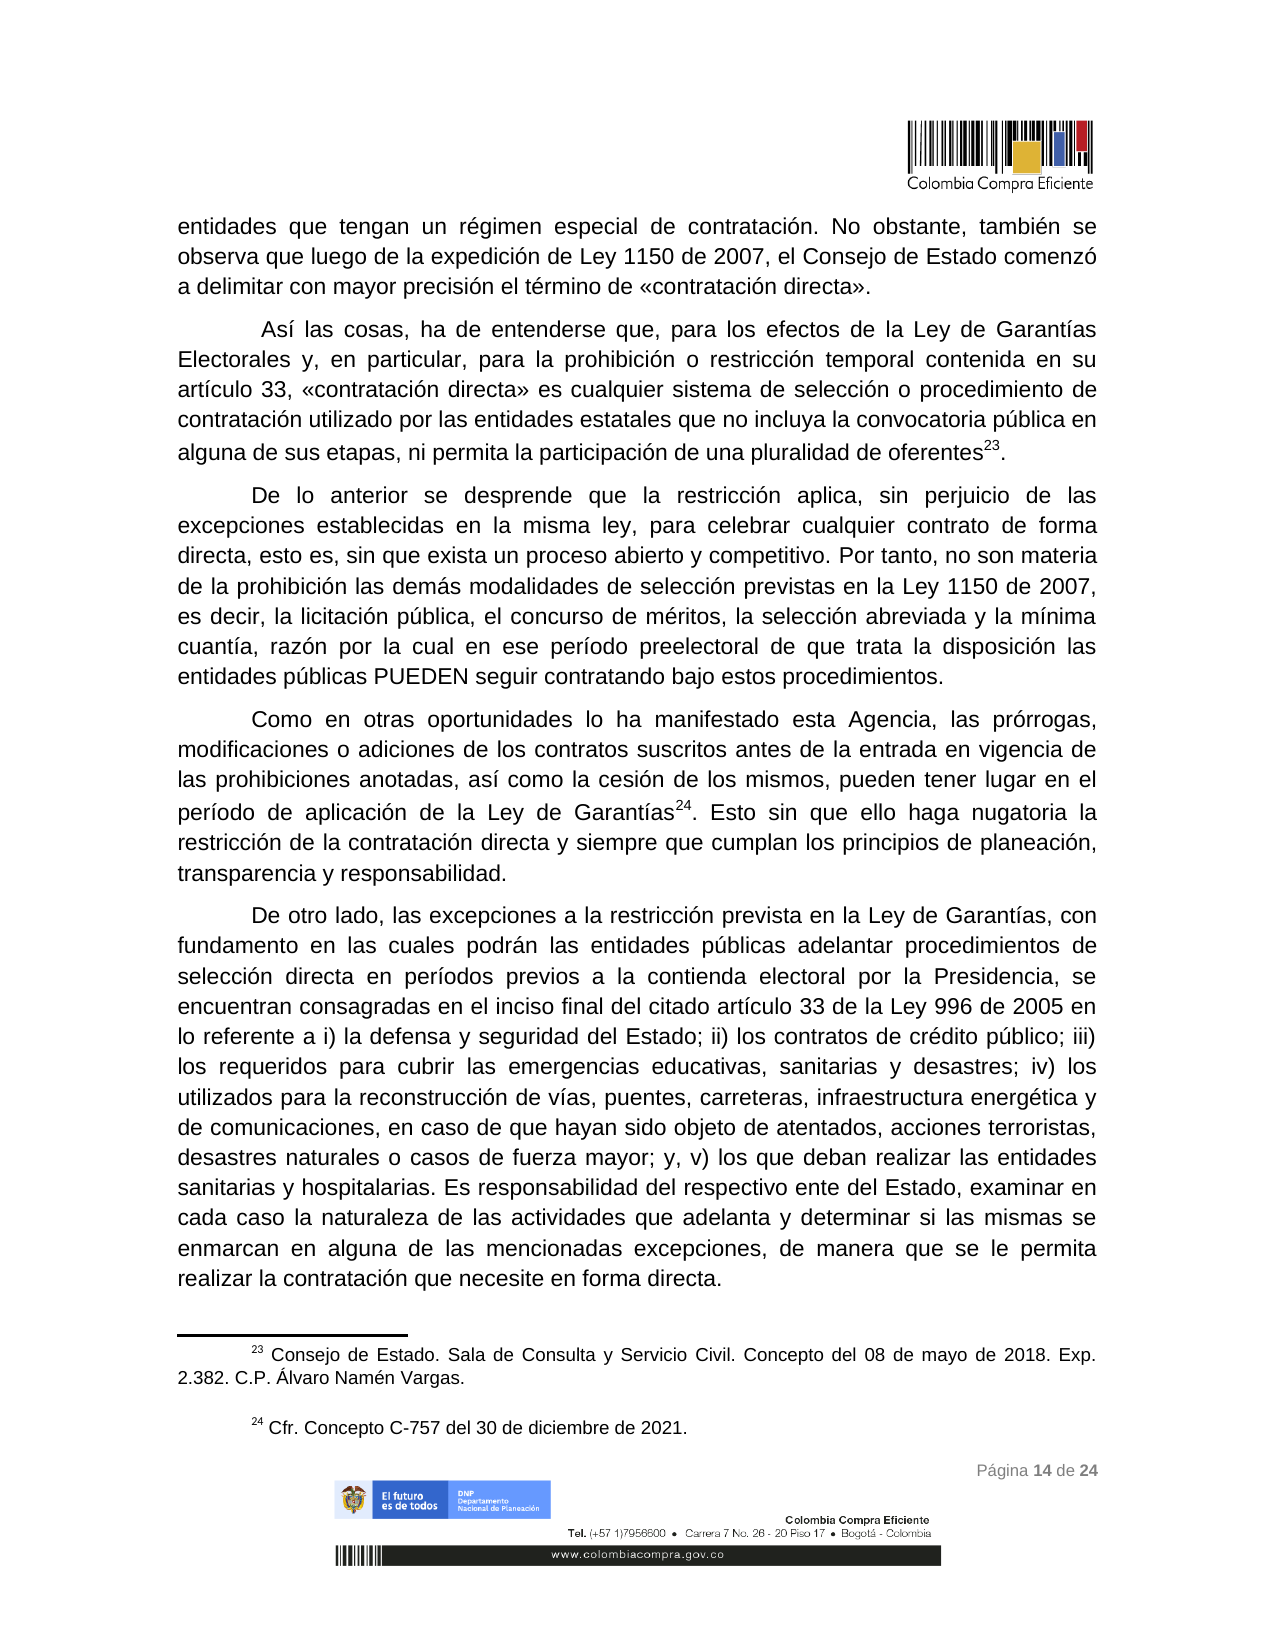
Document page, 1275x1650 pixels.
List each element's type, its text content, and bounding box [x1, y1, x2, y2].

text Así las cosas, ha de entenderse que, para los efectos de la Ley de Garantías Electorales y, en particular, para la prohibición o restricción temporal contenida en su artículo 33, «contratación directa» es cualquier sistema de selección o procedimiento de contratación utilizado por las entidades estatales que no incluya la convocatoria pública en alguna de sus etapas, ni permita la participación de una pluralidad de oferentes. [177, 316, 1098, 465]
picture [334, 1480, 942, 1566]
text De lo anterior se desprende que la restricción aplica, sin perjuicio de las excepciones establecidas en la misma ley, para celebrar cualquier contrato de forma directa, esto es, sin que exista un proceso abierto y competitivo. Por tanto, no son materia de la prohibición las demás modalidades de selección previstas en la Ley 1150 de 2007, es decir, la licitación pública, el concurso de méritos, la selección abreviada y la mínima cuantía, razón por la cual en ese período preelectoral de que trata la disposición las entidades públicas PUEDEN seguir contratando bajo estos procedimientos. [177, 482, 1098, 690]
text De otro lado, las excepciones a la restricción prevista en la Ley de Garantías, con fundamento en las cuales podrán las entidades públicas adelantar procedimientos de selección directa en períodos previos a la contienda electoral por la Presidencia, se encuentran consagradas en el inciso final del citado artículo 33 de la Ley 996 de 2005 en lo referente a i) la defensa y seguridad del Estado; ii) los contratos de crédito público; iii) los requeridos para cubrir las emergencias educativas, sanitarias y desastres; iv) los utilizados para la reconstrucción de vías, puentes, carreteras, infraestructura energética y de comunicaciones, en caso de que hayan sido objeto de atentados, acciones terroristas, desastres naturales o casos de fuerza mayor; y, v) los que deban realizar las entidades sanitarias y hospitalarias. Es responsabilidad del respectivo ente del Estado, examinar en cada caso la naturaleza de las actividades que adelanta y determinar si las mismas se enmarcan en alguna de las mencionadas excepciones, de manera que se le permita realizar la contratación que necesite en forma directa. [177, 902, 1098, 1291]
picture [899, 114, 1099, 196]
text Como en otras oportunidades lo ha manifestado esta Agencia, las prórrogas, modificaciones o adiciones de los contratos suscritos antes de la entrada en vigencia de las prohibiciones anotadas, así como la cesión de los mismos, pueden tener lugar en el período de aplicación de la Ley de Garantías. Esto sin que ello haga nugatoria la restricción de la contratación directa y siempre que cumplan los principios de planeación, transparencia y responsabilidad. [177, 706, 1098, 886]
